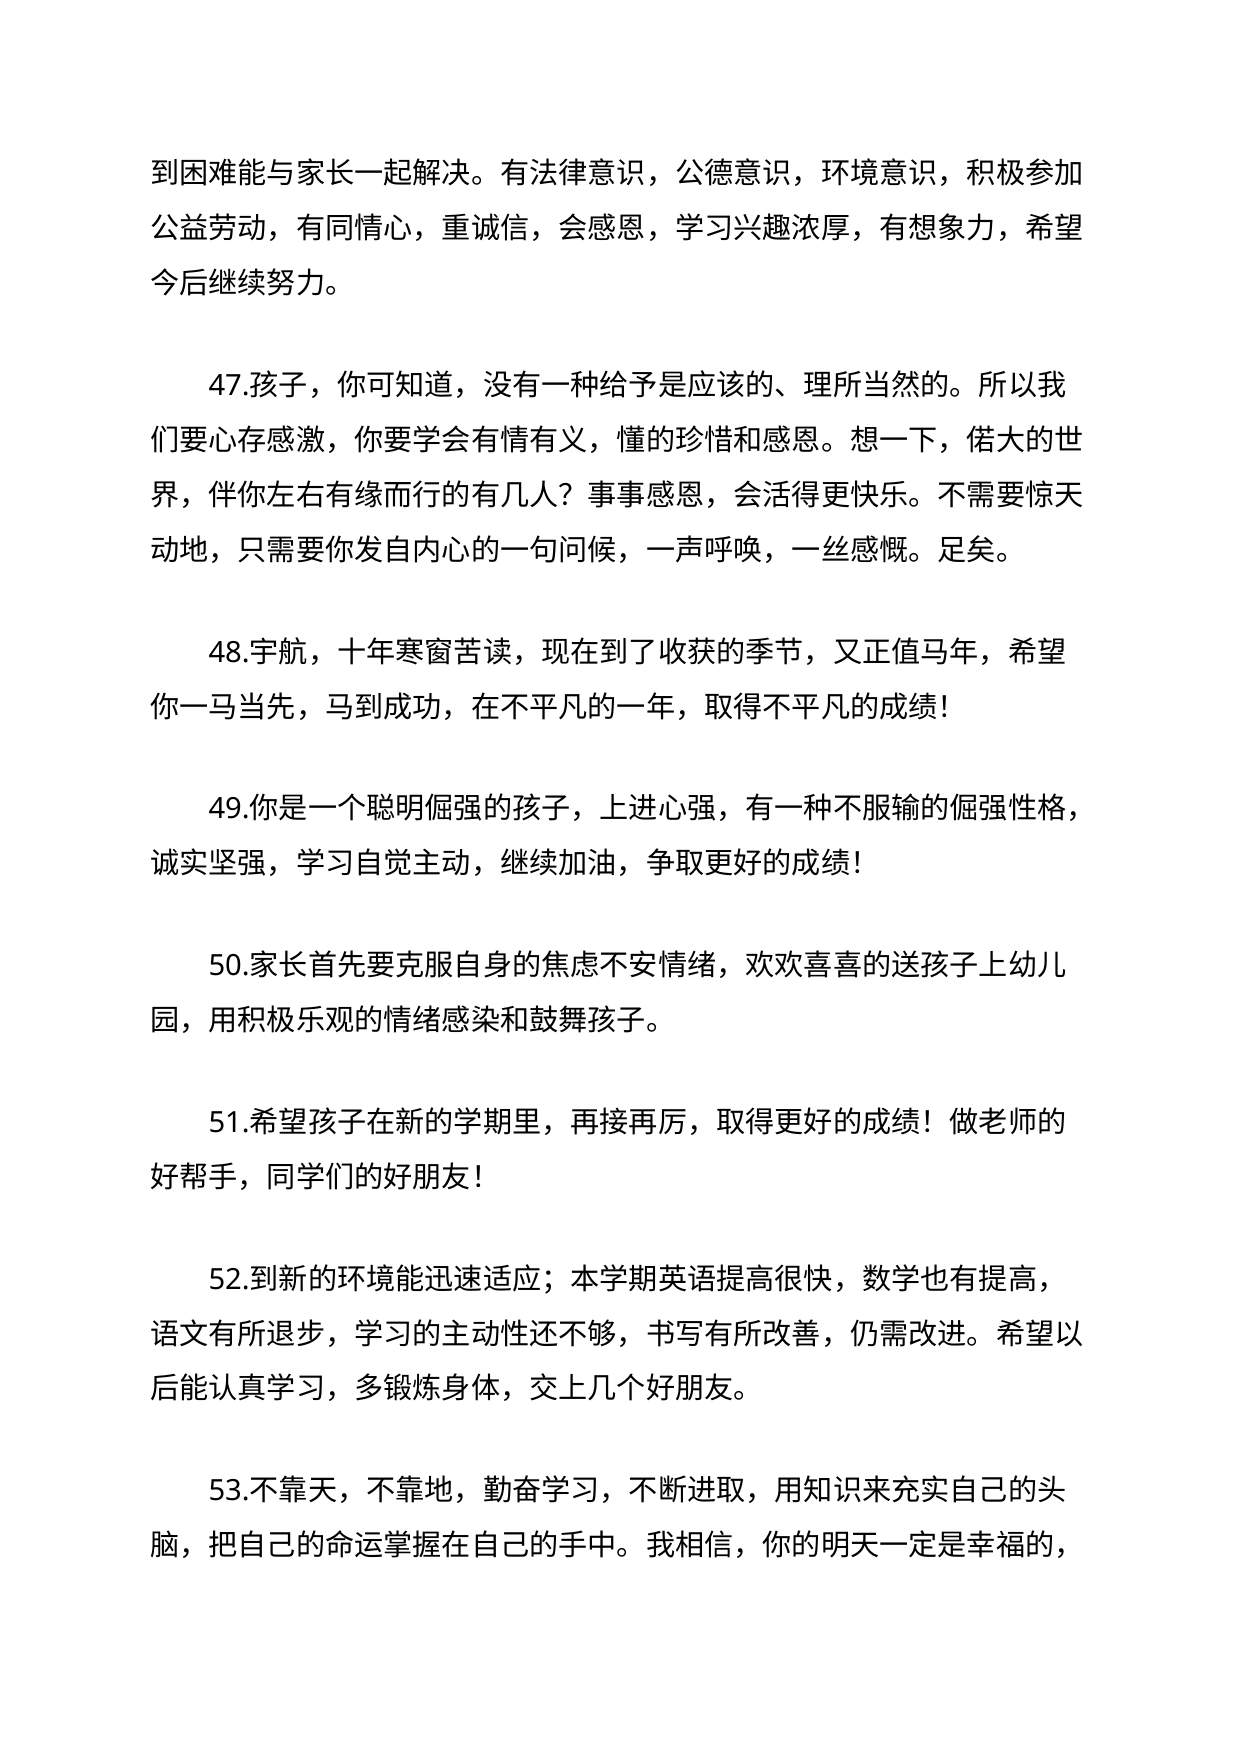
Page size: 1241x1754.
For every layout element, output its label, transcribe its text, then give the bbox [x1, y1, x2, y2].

text 52.到新的环境能迅速适应；本学期英语提高很快，数学也有提高，语文有所退步，学习的主动性还不够，书写有所改善，仍需改进。希望以后能认真学习，多锻炼身体，交上几个好朋友。 [150, 1255, 1090, 1407]
text 51.希望孩子在新的学期里，再接再厉，取得更好的成绩！做老师的好帮手，同学们的好朋友！ [150, 1098, 1090, 1196]
text 48.宇航，十年寒窗苦读，现在到了收获的季节，又正值马年，希望你一马当先，马到成功，在不平凡的一年，取得不平凡的成绩！ [150, 628, 1090, 725]
text 50.家长首先要克服自身的焦虑不安情绪，欢欢喜喜的送孩子上幼儿园，用积极乐观的情绪感染和鼓舞孩子。 [150, 942, 1090, 1039]
text 47.孩子，你可知道，没有一种给予是应该的、理所当然的。所以我们要心存感激，你要学会有情有义，懂的珍惜和感恩。想一下，偌大的世界，伴你左右有缘而行的有几人？事事感恩，会活得更快乐。不需要惊天动地，只需要你发自内心的一句问候，一声呼唤，一丝感慨。足矣。 [150, 362, 1090, 569]
text 49.你是一个聪明倔强的孩子，上进心强，有一种不服输的倔强性格，诚实坚强，学习自觉主动，继续加油，争取更好的成绩！ [150, 785, 1090, 882]
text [150, 1467, 1090, 1564]
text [150, 150, 1090, 302]
